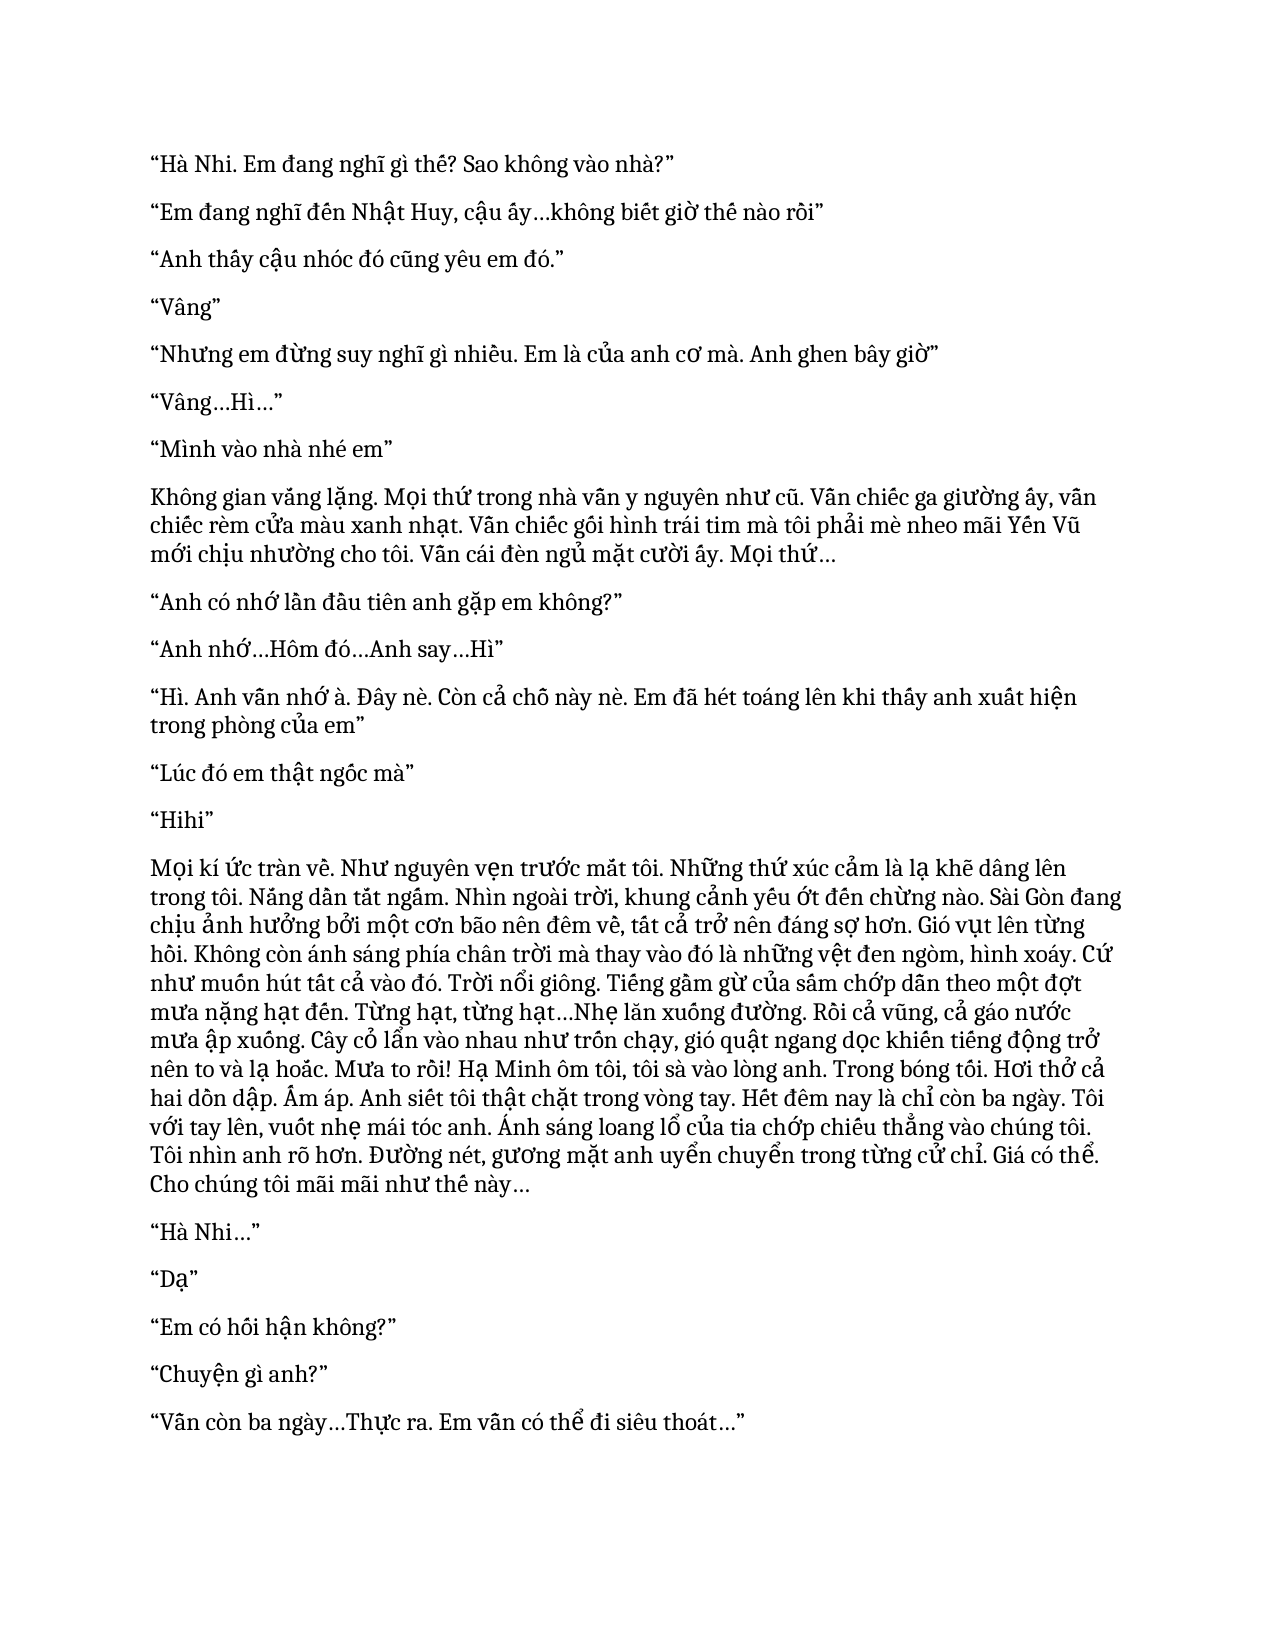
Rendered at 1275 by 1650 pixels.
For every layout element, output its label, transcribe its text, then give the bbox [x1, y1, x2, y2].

text “Mình vào nhà nhé em” [150, 435, 1125, 464]
text Không gian vắng lặng. Mọi thứ trong nhà vẫn y nguyên như cũ. Vẫn chiếc ga giường ấy, vẫn chiếc rèm cửa màu xanh nhạt. Vẫn chiếc gối hình trái tim mà tôi phải mè nheo mãi Yến Vũ mới chịu nhường cho tôi. Vẫn cái đèn ngủ mặt cười ấy. Mọi thứ… [150, 482, 1125, 569]
text “Dạ” [150, 1265, 1125, 1294]
text “Em đang nghĩ đến Nhật Huy, cậu ấy…không biết giờ thế nào rồi” [150, 197, 1125, 226]
text “Nhưng em đừng suy nghĩ gì nhiều. Em là của anh cơ mà. Anh ghen bây giờ” [150, 340, 1125, 369]
text “Chuyện gì anh?” [150, 1360, 1125, 1389]
text “Hì. Anh vẫn nhớ à. Đây nè. Còn cả chỗ này nè. Em đã hét toáng lên khi thấy anh xuất hiện trong phòng của em” [150, 682, 1125, 740]
text Mọi kí ức tràn về. Như nguyên vẹn trước mắt tôi. Những thứ xúc cảm là lạ khẽ dâng lên trong tôi. Nắng dần tắt ngấm. Nhìn ngoài trời, khung cảnh yếu ớt đến chừng nào. Sài Gòn đang chịu ảnh hưởng bởi một cơn bão nên đêm về, tất cả trở nên đáng sợ hơn. Gió vụt lên từng hồi. Không còn ánh sáng phía chân trời mà thay vào đó là những vệt đen ngòm, hình xoáy. Cứ như muốn hút tất cả vào đó. Trời nổi giông. Tiếng gầm gừ của sấm chớp dẫn theo một đợt mưa nặng hạt đến. Từng hạt, từng hạt…Nhẹ lăn xuống đường. Rồi cả vũng, cả gáo nước mưa ập xuống. Cây cỏ lẩn vào nhau như trốn chạy, gió quật ngang dọc khiến tiếng động trở nên to và lạ hoắc. Mưa to rồi! Hạ Minh ôm tôi, tôi sà vào lòng anh. Trong bóng tối. Hơi thở cả hai dồn dập. Ấm áp. Anh siết tôi thật chặt trong vòng tay. Hết đêm nay là chỉ còn ba ngày. Tôi với tay lên, vuốt nhẹ mái tóc anh. Ánh sáng loang lổ của tia chớp chiếu thẳng vào chúng tôi. Tôi nhìn anh rõ hơn. Đường nét, gương mặt anh uyển chuyển trong từng cử chỉ. Giá có thể. Cho chúng tôi mãi mãi như thế này… [150, 854, 1125, 1199]
text “Vâng…Hì…” [150, 387, 1125, 416]
text “Em có hối hận không?” [150, 1312, 1125, 1341]
text “Hà Nhi. Em đang nghĩ gì thế? Sao không vào nhà?” [150, 150, 1125, 179]
text “Anh thấy cậu nhóc đó cũng yêu em đó.” [150, 245, 1125, 274]
text “Lúc đó em thật ngốc mà” [150, 759, 1125, 787]
text “Anh nhớ…Hôm đó…Anh say…Hì” [150, 635, 1125, 664]
text “Hà Nhi…” [150, 1217, 1125, 1246]
text “Vẫn còn ba ngày…Thực ra. Em vẫn có thể đi siêu thoát…” [150, 1407, 1125, 1436]
text “Vâng” [150, 292, 1125, 321]
text “Hihi” [150, 806, 1125, 835]
text “Anh có nhớ lần đầu tiên anh gặp em không?” [150, 587, 1125, 616]
